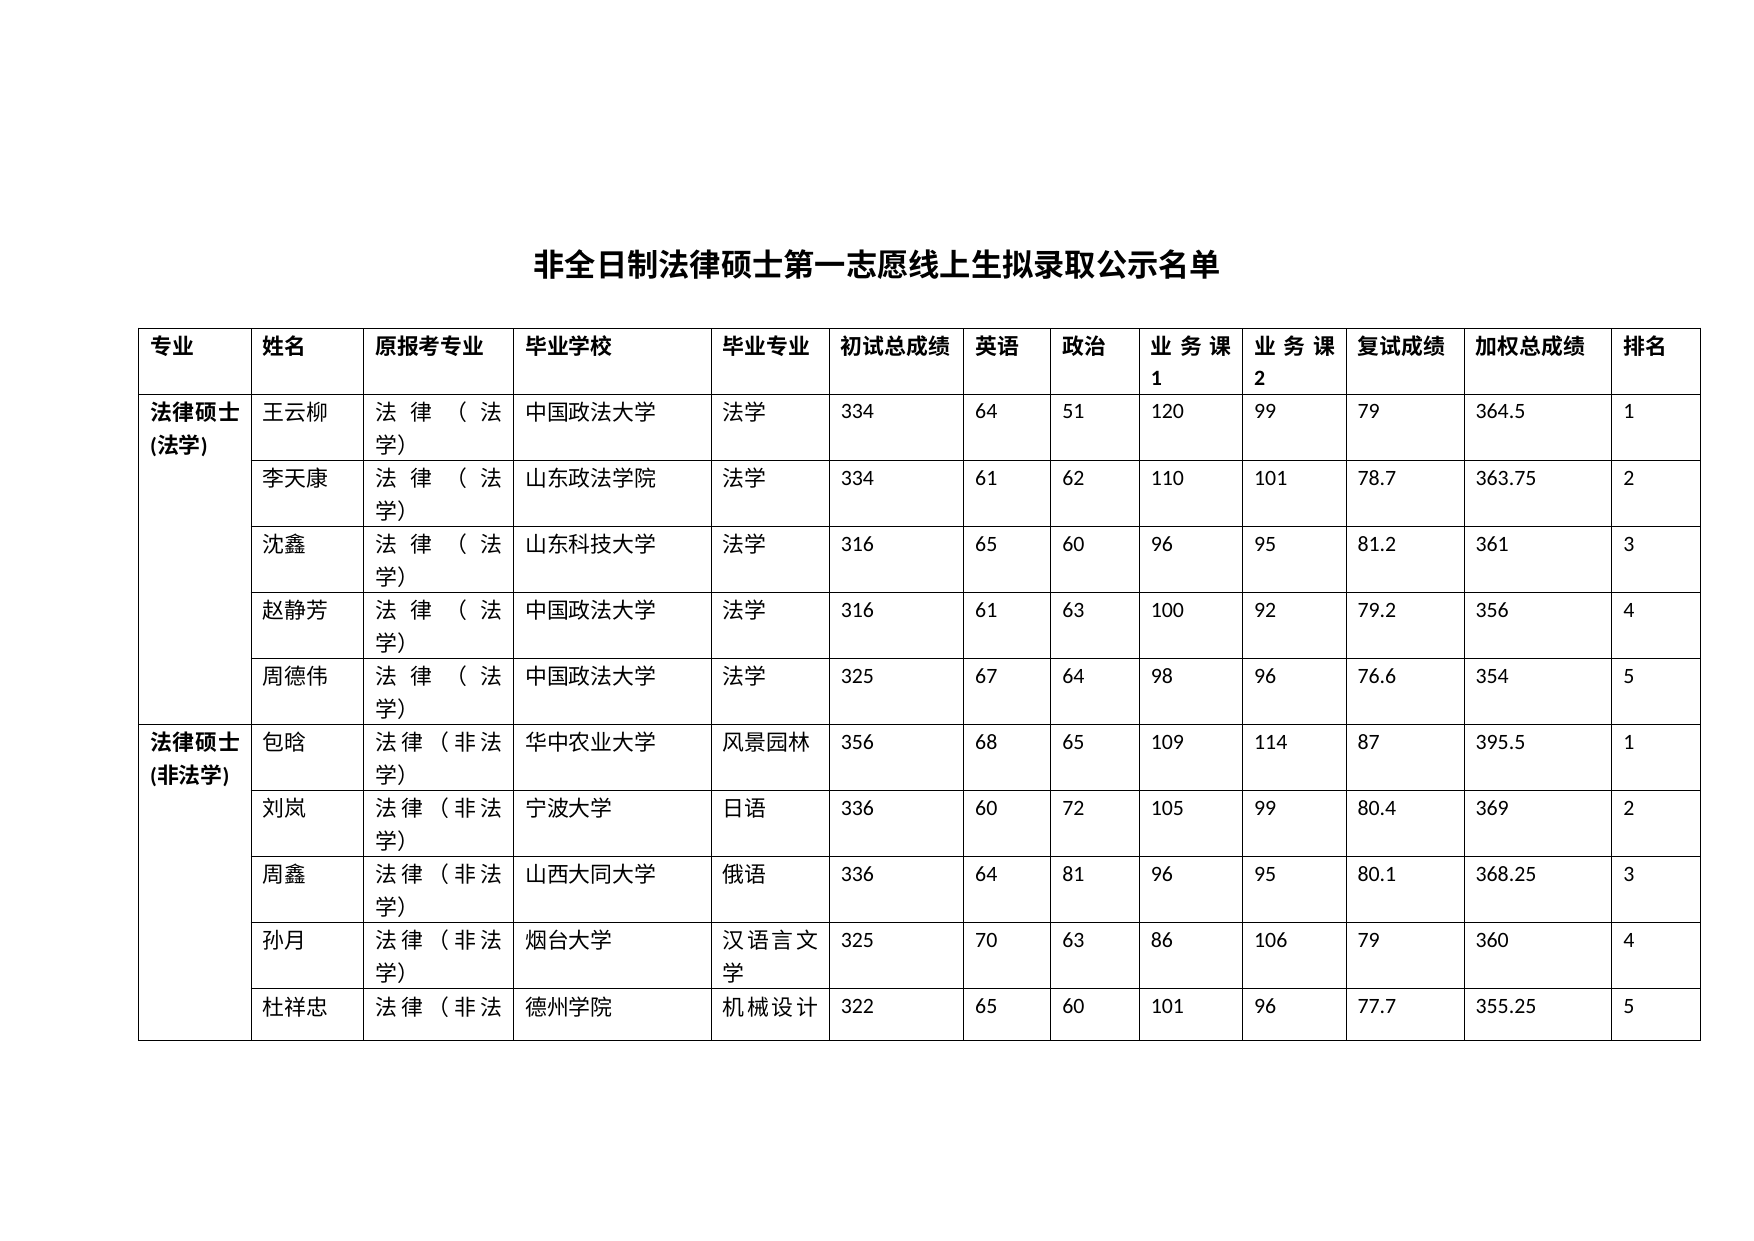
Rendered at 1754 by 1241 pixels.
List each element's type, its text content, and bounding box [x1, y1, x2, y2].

table_cell 周德伟 [252, 659, 363, 724]
table_cell 325 [830, 923, 963, 988]
table_cell 109 [1140, 725, 1242, 790]
table_cell 316 [830, 527, 963, 592]
table_cell 5 [1612, 659, 1700, 724]
table_cell 369 [1465, 791, 1611, 856]
table_cell 俄语 [712, 857, 829, 922]
text 非全日制法律硕士第一志愿线上生拟录取公示名单 [150, 230, 1604, 295]
table_cell 99 [1243, 791, 1346, 856]
table_cell 法学 [712, 593, 829, 658]
table_cell 86 [1140, 923, 1242, 988]
table_cell 354 [1465, 659, 1611, 724]
table_cell 法律（非法学） [364, 857, 513, 922]
table_cell 法律硕士 (法学) [139, 395, 251, 724]
table_cell 机械设计制造及其自动化 [712, 989, 829, 1040]
table_cell 67 [964, 659, 1050, 724]
table_cell 山东政法学院 [514, 461, 711, 526]
table_cell 法学 [712, 395, 829, 460]
table_cell 336 [830, 857, 963, 922]
table_cell 3 [1612, 527, 1700, 592]
table_cell 81 [1051, 857, 1139, 922]
table_cell 刘岚 [252, 791, 363, 856]
table_cell 101 [1243, 461, 1346, 526]
table_cell 2 [1612, 791, 1700, 856]
table_cell 51 [1051, 395, 1139, 460]
table_cell 1 [1612, 395, 1700, 460]
table_cell 80.1 [1347, 857, 1464, 922]
table_cell 95 [1243, 857, 1346, 922]
table_cell 79.2 [1347, 593, 1464, 658]
table_cell 96 [1243, 989, 1346, 1040]
table_cell 80.4 [1347, 791, 1464, 856]
table_cell 法律（非法学） [364, 791, 513, 856]
table_cell 92 [1243, 593, 1346, 658]
table_header 加权总成绩 [1465, 329, 1611, 394]
table_cell 4 [1612, 593, 1700, 658]
table_cell 3 [1612, 857, 1700, 922]
table_cell 62 [1051, 461, 1139, 526]
table_cell 99 [1243, 395, 1346, 460]
table_cell 64 [964, 857, 1050, 922]
table_cell 法律（法学） [364, 527, 513, 592]
table_cell 杜祥忠 [252, 989, 363, 1040]
table_cell 王云柳 [252, 395, 363, 460]
table_cell 5 [1612, 989, 1700, 1040]
table_cell 法律（非法学） [364, 989, 513, 1040]
table_cell 81.2 [1347, 527, 1464, 592]
table_header 毕业学校 [514, 329, 711, 394]
table_cell 法学 [712, 659, 829, 724]
table_cell 322 [830, 989, 963, 1040]
table_header 初试总成绩 [830, 329, 963, 394]
table_cell 61 [964, 461, 1050, 526]
table_cell 368.25 [1465, 857, 1611, 922]
table_header 业务课2 [1243, 329, 1346, 394]
table_cell 61 [964, 593, 1050, 658]
table_cell 361 [1465, 527, 1611, 592]
table_cell 96 [1140, 527, 1242, 592]
table_cell 334 [830, 395, 963, 460]
table_cell 110 [1140, 461, 1242, 526]
table_cell 赵静芳 [252, 593, 363, 658]
table_cell 宁波大学 [514, 791, 711, 856]
table_cell 63 [1051, 923, 1139, 988]
table_cell 395.5 [1465, 725, 1611, 790]
table_cell 周鑫 [252, 857, 363, 922]
table_cell 356 [830, 725, 963, 790]
table_cell 60 [1051, 989, 1139, 1040]
table_cell 法律（非法学） [364, 923, 513, 988]
table_cell 120 [1140, 395, 1242, 460]
table_cell 法律（法学） [364, 659, 513, 724]
table_cell 334 [830, 461, 963, 526]
table_cell 1 [1612, 725, 1700, 790]
table_cell 日语 [712, 791, 829, 856]
table_cell 65 [1051, 725, 1139, 790]
table_cell 风景园林 [712, 725, 829, 790]
table_cell 68 [964, 725, 1050, 790]
table_cell 山东科技大学 [514, 527, 711, 592]
table_cell 中国政法大学 [514, 395, 711, 460]
table_cell 79 [1347, 395, 1464, 460]
table_cell 法律（法学） [364, 395, 513, 460]
table_cell 烟台大学 [514, 923, 711, 988]
table_cell 96 [1243, 659, 1346, 724]
table_cell 孙月 [252, 923, 363, 988]
table_cell 法律（非法学） [364, 725, 513, 790]
table_cell 70 [964, 923, 1050, 988]
table_cell 106 [1243, 923, 1346, 988]
table_cell 114 [1243, 725, 1346, 790]
table_cell 法律（法学） [364, 593, 513, 658]
table_header 专业 [139, 329, 251, 394]
table_cell 中国政法大学 [514, 593, 711, 658]
table_cell 德州学院 [514, 989, 711, 1040]
table_cell 沈鑫 [252, 527, 363, 592]
table_cell 96 [1140, 857, 1242, 922]
table_cell 79 [1347, 923, 1464, 988]
table_cell 60 [1051, 527, 1139, 592]
table_cell 64 [1051, 659, 1139, 724]
table_cell 60 [964, 791, 1050, 856]
table_cell 华中农业大学 [514, 725, 711, 790]
table_cell 山西大同大学 [514, 857, 711, 922]
table_header 英语 [964, 329, 1050, 394]
table_cell 356 [1465, 593, 1611, 658]
table_cell 360 [1465, 923, 1611, 988]
table_header 政治 [1051, 329, 1139, 394]
table_cell 法律硕士 (非法学) [139, 725, 251, 1040]
table_cell 87 [1347, 725, 1464, 790]
table_cell 包晗 [252, 725, 363, 790]
table_cell 105 [1140, 791, 1242, 856]
table_cell 72 [1051, 791, 1139, 856]
table_cell 100 [1140, 593, 1242, 658]
table_cell 76.6 [1347, 659, 1464, 724]
table_cell 78.7 [1347, 461, 1464, 526]
table_cell 李天康 [252, 461, 363, 526]
table_cell 101 [1140, 989, 1242, 1040]
table_header 姓名 [252, 329, 363, 394]
table_cell 355.25 [1465, 989, 1611, 1040]
table_cell 98 [1140, 659, 1242, 724]
table_cell 364.5 [1465, 395, 1611, 460]
table_cell 325 [830, 659, 963, 724]
table_header 排名 [1612, 329, 1700, 394]
table_header 毕业专业 [712, 329, 829, 394]
table_cell 法学 [712, 461, 829, 526]
table_cell 64 [964, 395, 1050, 460]
table_cell 65 [964, 989, 1050, 1040]
table_cell 法学 [712, 527, 829, 592]
table_cell 363.75 [1465, 461, 1611, 526]
table_header 业务课1 [1140, 329, 1242, 394]
table_header 原报考专业 [364, 329, 513, 394]
table_cell 汉语言文学 [712, 923, 829, 988]
table_cell 4 [1612, 923, 1700, 988]
table_cell 65 [964, 527, 1050, 592]
table_cell 63 [1051, 593, 1139, 658]
table_cell 2 [1612, 461, 1700, 526]
table_cell 95 [1243, 527, 1346, 592]
table_cell 中国政法大学 [514, 659, 711, 724]
table_cell 316 [830, 593, 963, 658]
table_cell 77.7 [1347, 989, 1464, 1040]
table_cell 法律（法学） [364, 461, 513, 526]
table_cell 336 [830, 791, 963, 856]
table_header 复试成绩 [1347, 329, 1464, 394]
